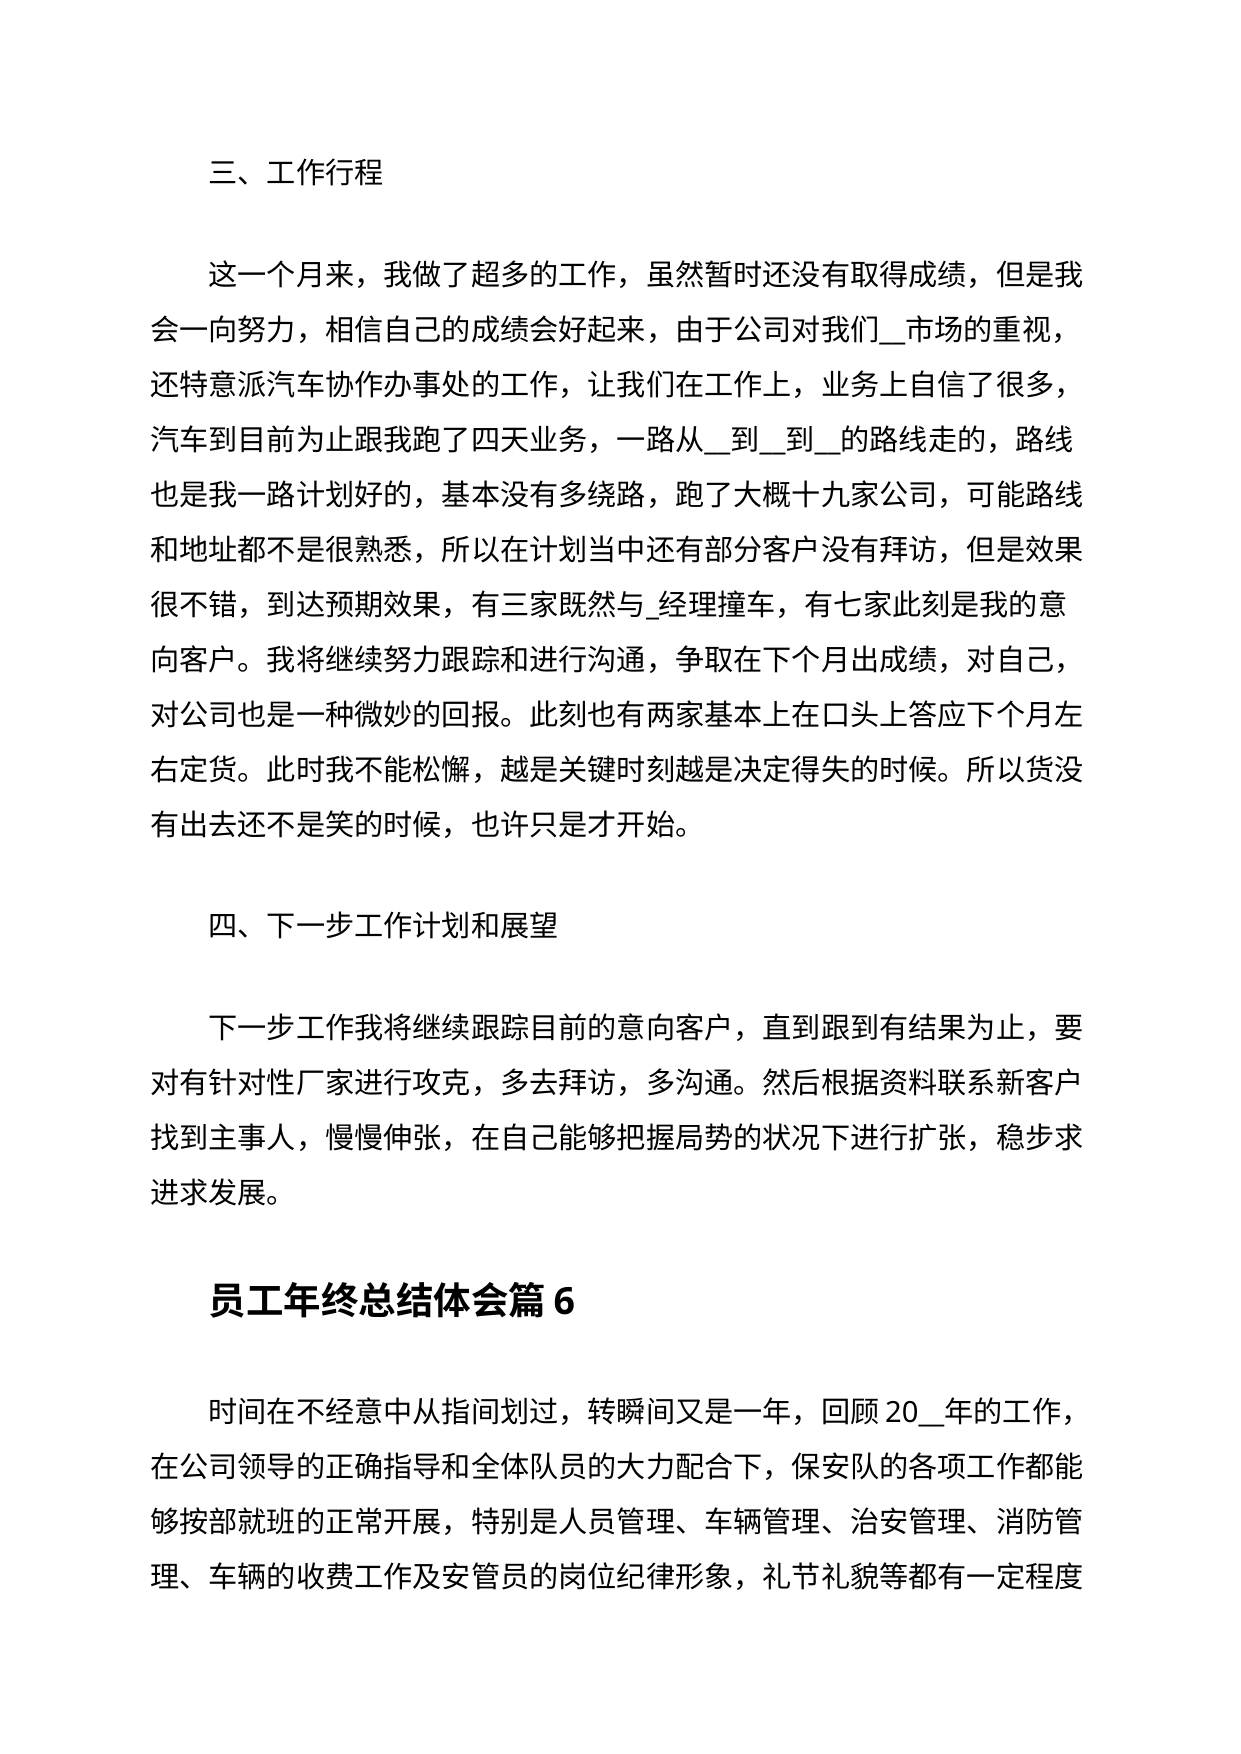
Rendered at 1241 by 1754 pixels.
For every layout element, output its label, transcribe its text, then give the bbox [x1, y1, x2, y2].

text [150, 1389, 1090, 1596]
text 四、下一步工作计划和展望 [150, 903, 1090, 945]
text 三、工作行程 [150, 150, 1090, 192]
text 员工年终总结体会篇6 [150, 1271, 1090, 1326]
text 下一步工作我将继续跟踪目前的意向客户，直到跟到有结果为止，要对有针对性厂家进行攻克，多去拜访，多沟通。然后根据资料联系新客户找到主事人，慢慢伸张，在自己能够把握局势的状况下进行扩张，稳步求进求发展。 [150, 1004, 1090, 1212]
text 这一个月来，我做了超多的工作，虽然暂时还没有取得成绩，但是我会一向努力，相信自己的成绩会好起来，由于公司对我们__市场的重视，还特意派汽车协作办事处的工作，让我们在工作上，业务上自信了很多，汽车到目前为止跟我跑了四天业务，一路从__到__到__的路线走的，路线也是我一路计划好的，基本没有多绕路，跑了大概十九家公司，可能路线和地址都不是很熟悉，所以在计划当中还有部分客户没有拜访，但是效果很不错，到达预期效果，有三家既然与_经理撞车，有七家此刻是我的意向客户。我将继续努力跟踪和进行沟通，争取在下个月出成绩，对自己，对公司也是一种微妙的回报。此刻也有两家基本上在口头上答应下个月左右定货。此时我不能松懈，越是关键时刻越是决定得失的时候。所以货没有出去还不是笑的时候，也许只是才开始。 [150, 252, 1090, 843]
